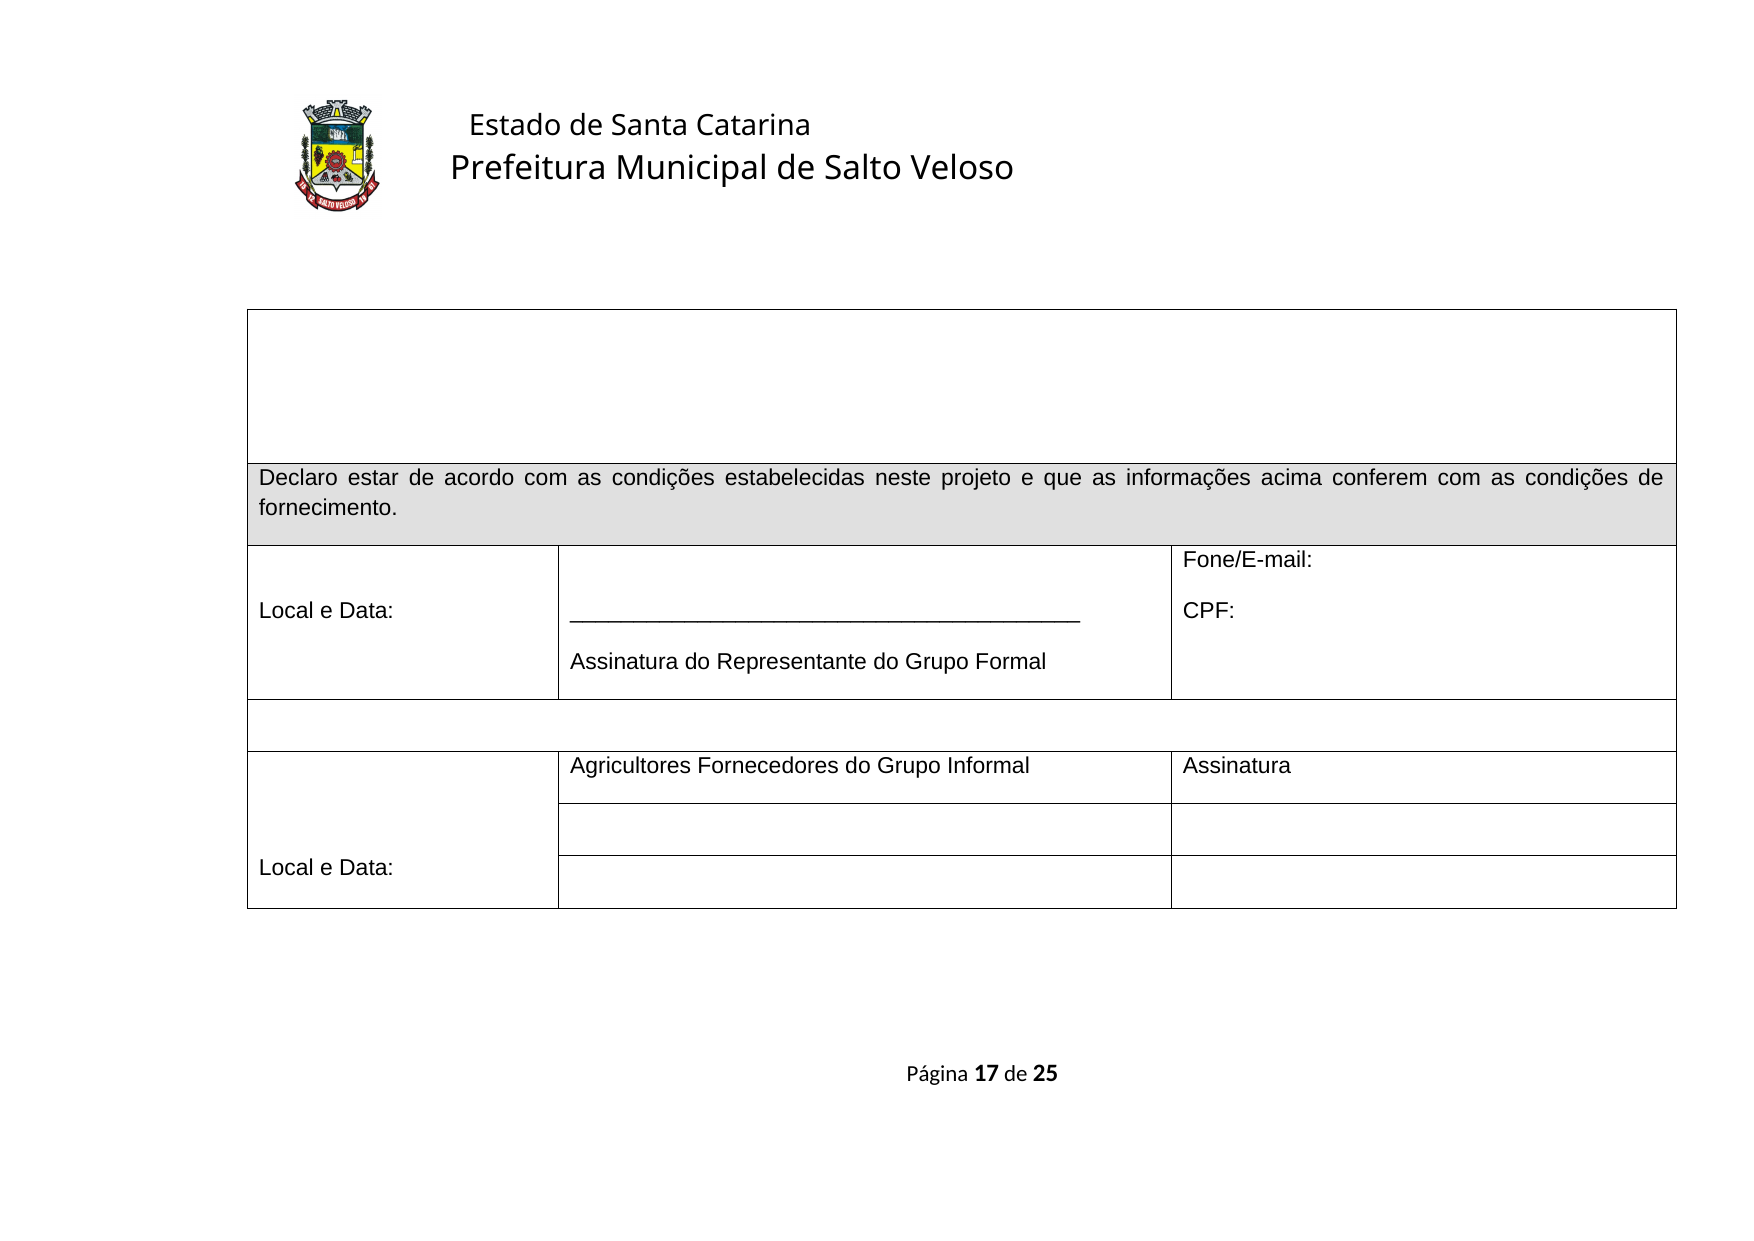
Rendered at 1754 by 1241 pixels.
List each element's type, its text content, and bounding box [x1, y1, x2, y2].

table_cell Local e Data: [248, 546, 558, 699]
table_cell Agricultores Fornecedores do Grupo Informal [559, 752, 1171, 803]
picture [293, 94, 383, 220]
table_cell Declaro estar de acordo com as condições estabelecidas neste projeto e que as informações acima conferem com as condições de fornecimento. [248, 464, 1676, 545]
table_cell [248, 700, 1676, 751]
table_cell [559, 804, 1171, 855]
table_cell Assinatura [1172, 752, 1676, 803]
table_cell Local e Data: [248, 752, 558, 907]
table_cell ________________________________________ Assinatura do Representante do Grupo Formal [559, 546, 1171, 699]
table_cell Fone/E-mail: CPF: [1172, 546, 1676, 699]
table_cell [248, 310, 1676, 463]
table_cell [559, 856, 1171, 907]
table_cell [1172, 804, 1676, 855]
table_cell [1172, 856, 1676, 907]
